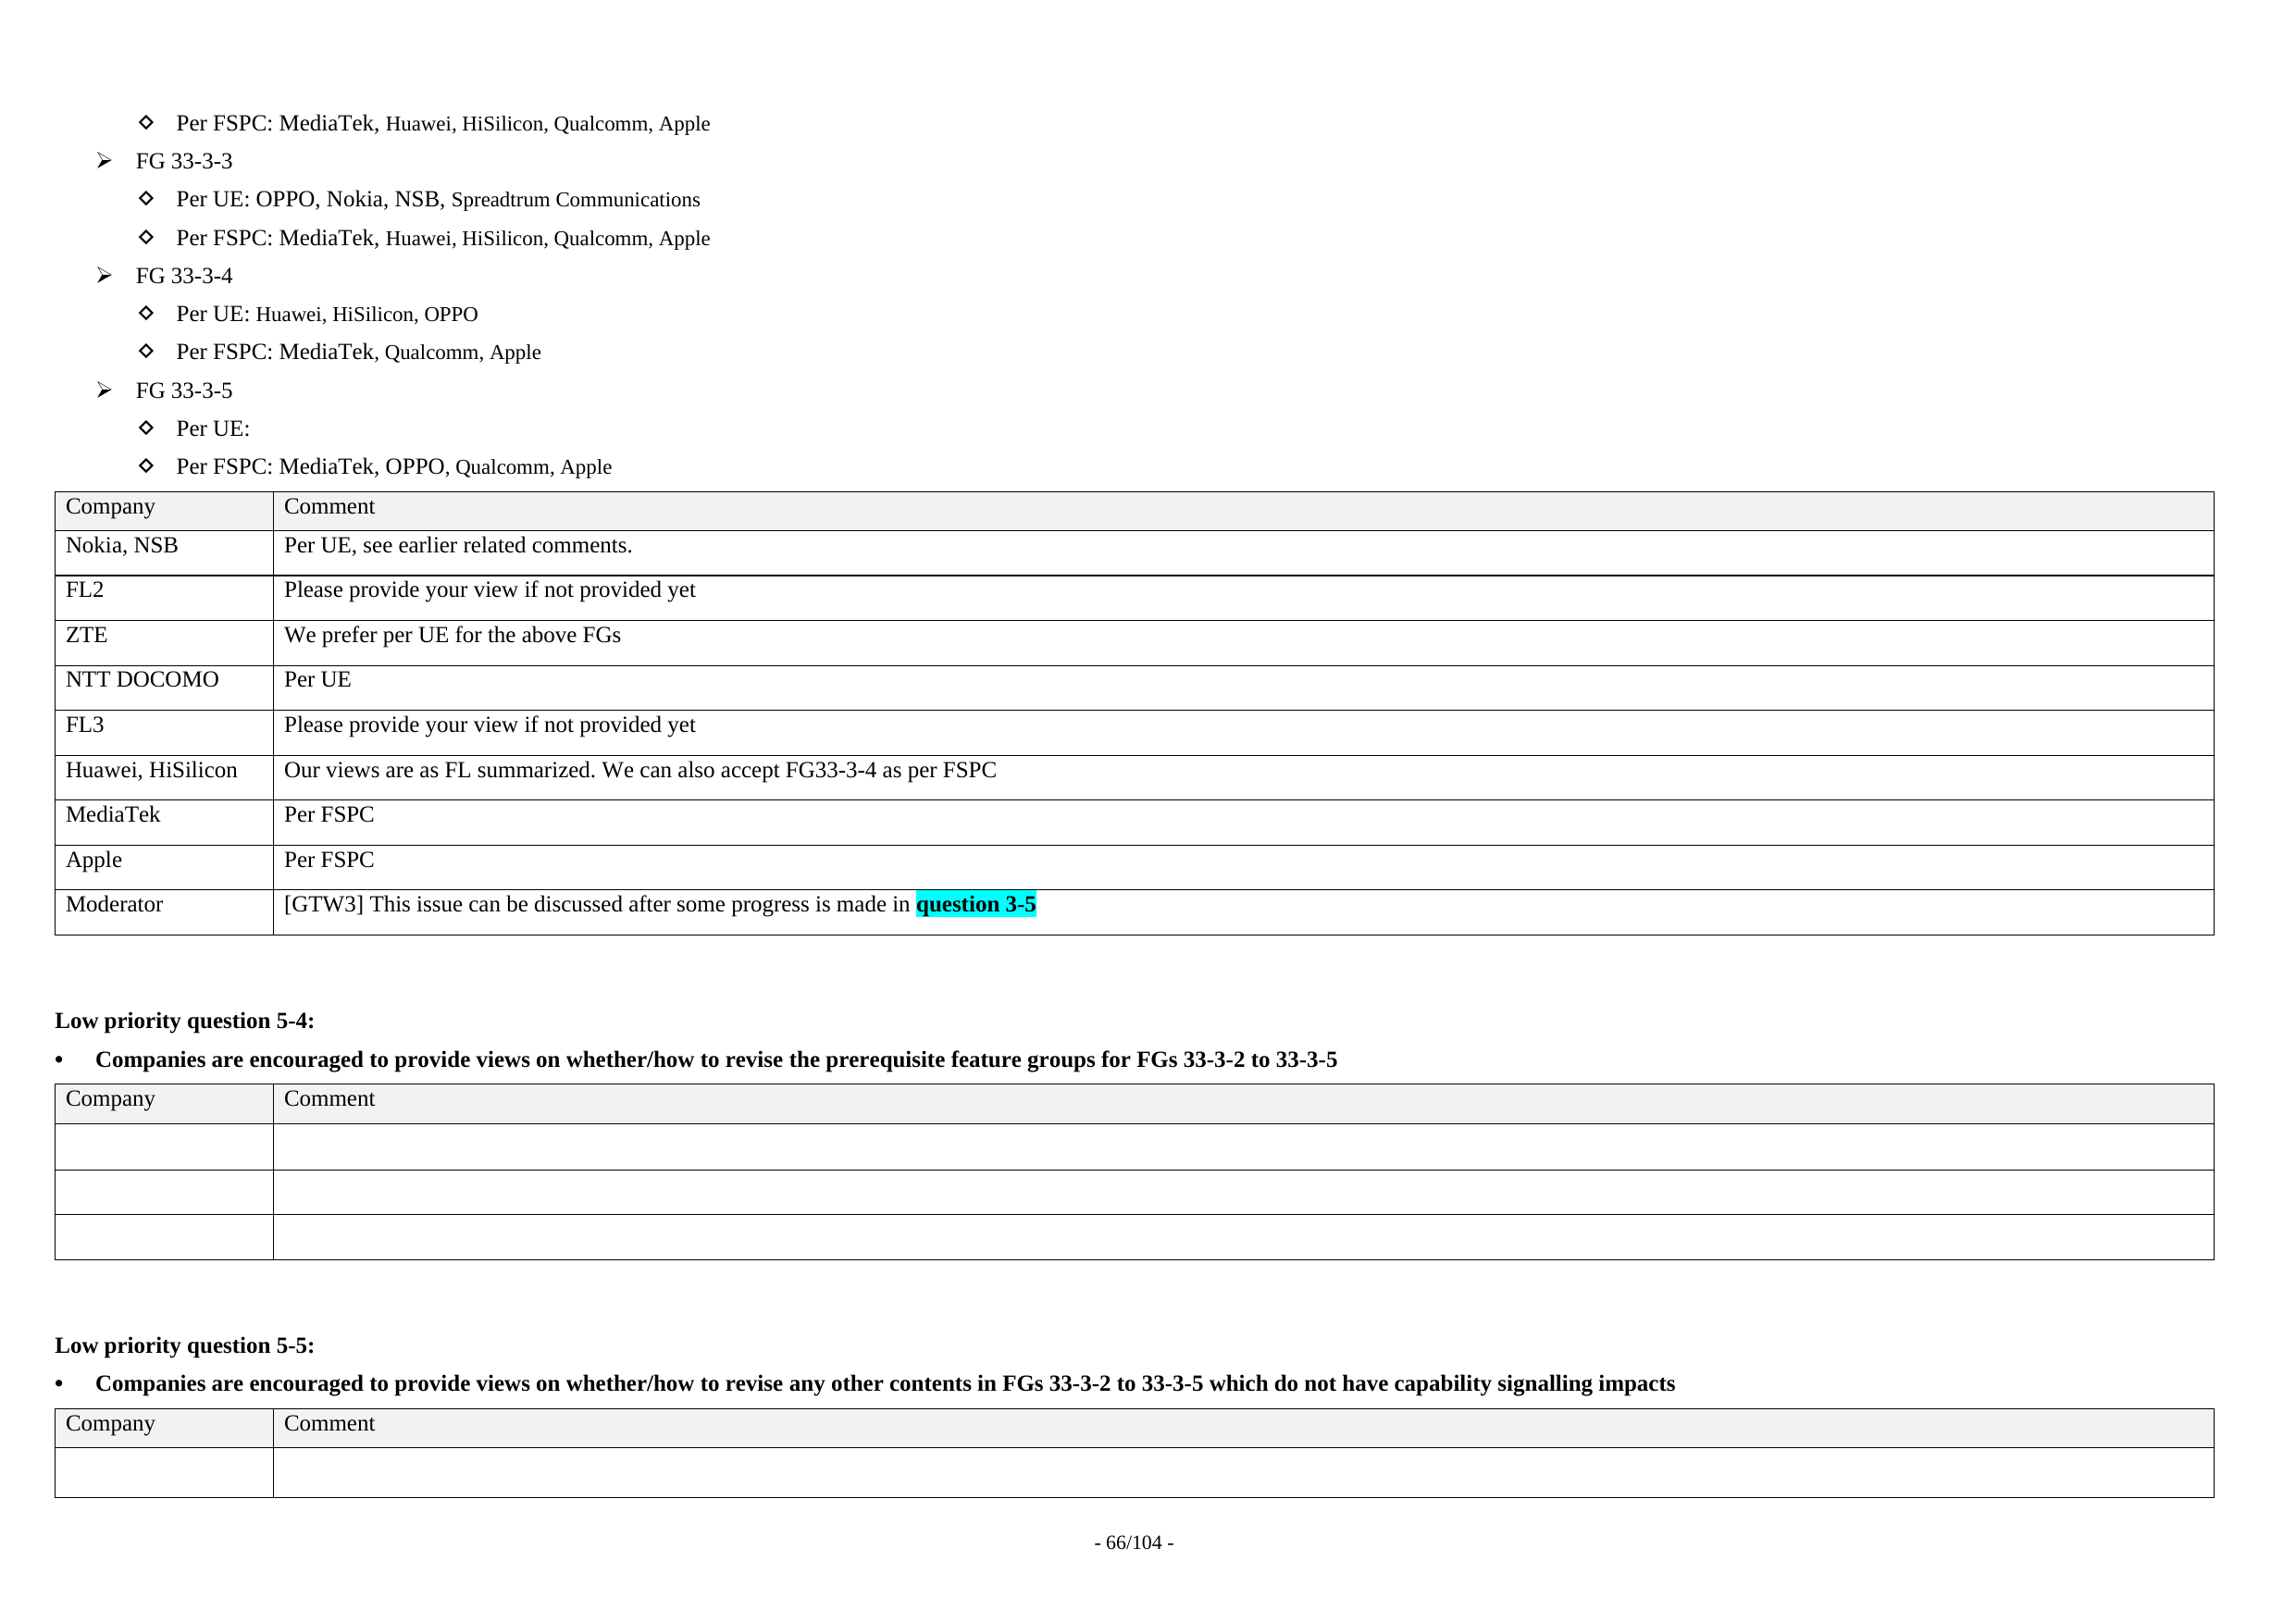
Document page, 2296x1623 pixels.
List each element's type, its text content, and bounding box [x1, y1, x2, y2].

list Per UE: [136, 415, 2214, 441]
table_cell Per UE, see earlier related comments. [274, 531, 2214, 575]
table_header Comment [274, 492, 2214, 530]
list Per FSPC: MediaTek, Qualcomm, Apple [136, 339, 2214, 365]
table_cell [56, 1124, 273, 1169]
list Per FSPC: MediaTek, OPPO, Qualcomm, Apple [136, 452, 2214, 479]
table_header Company [56, 492, 273, 530]
table_cell We prefer per UE for the above FGs [274, 621, 2214, 664]
list Per UE: Huawei, HiSilicon, OPPO [136, 300, 2214, 327]
table_header Company [56, 1084, 273, 1122]
table_cell ZTE [56, 621, 273, 664]
list Per FSPC: MediaTek, Huawei, HiSilicon, Qualcomm, Apple [136, 224, 2214, 251]
table_cell Moderator [56, 890, 273, 935]
table_cell [56, 1215, 273, 1259]
table_cell NTT DOCOMO [56, 666, 273, 710]
table_cell [GTW3] This issue can be discussed after some progress is made in question 3-5 [274, 890, 2214, 935]
table_cell [274, 1448, 2214, 1497]
table_cell [56, 1448, 273, 1497]
table_cell Per UE [274, 666, 2214, 710]
table_cell Huawei, HiSilicon [56, 756, 273, 799]
list Per FSPC: MediaTek, Huawei, HiSilicon, Qualcomm, Apple [136, 109, 2214, 136]
table_cell [274, 1171, 2214, 1214]
table_cell Per FSPC [274, 846, 2214, 889]
table_cell [274, 1124, 2214, 1169]
table_cell Please provide your view if not provided yet [274, 576, 2214, 620]
list FG 33-3-3 [95, 147, 2214, 174]
table_cell FL2 [56, 576, 273, 620]
table_cell Our views are as FL summarized. We can also accept FG33-3-4 as per FSPC [274, 756, 2214, 799]
text Low priority question 5-4: [55, 1007, 2214, 1034]
table_cell Per FSPC [274, 800, 2214, 845]
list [136, 186, 2214, 212]
table_cell [274, 1215, 2214, 1259]
table_header Company [56, 1409, 273, 1447]
list Companies are encouraged to provide views on whether/how to revise the prerequisite feature groups for FGs 33-3-2 to 33-3-5 [55, 1046, 2214, 1072]
list FG 33-3-4 [95, 262, 2214, 289]
text Low priority question 5-5: [55, 1332, 2214, 1358]
table_header Comment [274, 1409, 2214, 1447]
table_cell Nokia, NSB [56, 531, 273, 575]
list Companies are encouraged to provide views on whether/how to revise any other contents in FGs 33-3-2 to 33-3-5 which do not have capability signalling impacts [55, 1370, 2214, 1396]
list FG 33-3-5 [95, 377, 2214, 403]
table_cell Apple [56, 846, 273, 889]
table_header Comment [274, 1084, 2214, 1122]
table_cell FL3 [56, 711, 273, 755]
table_cell [56, 1171, 273, 1214]
table_cell Please provide your view if not provided yet [274, 711, 2214, 755]
table_cell MediaTek [56, 800, 273, 845]
